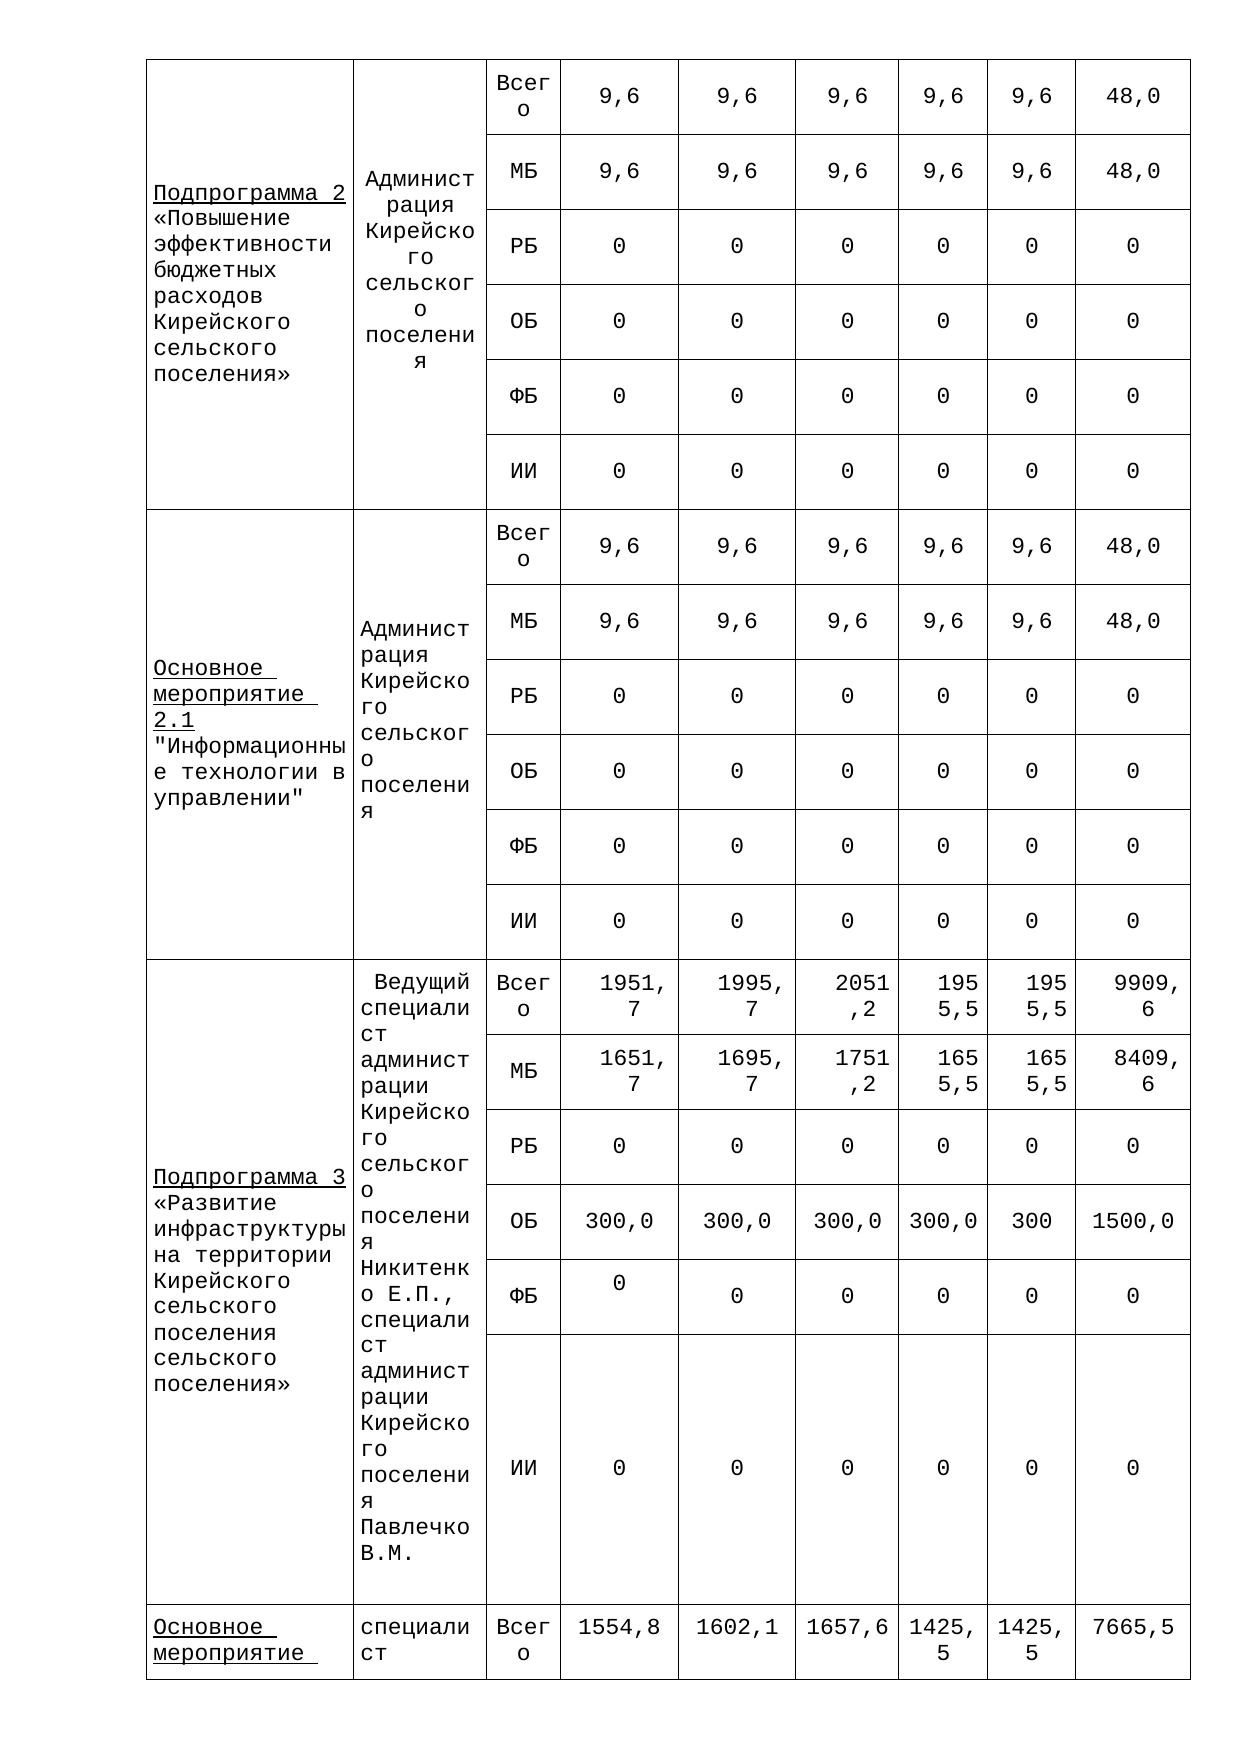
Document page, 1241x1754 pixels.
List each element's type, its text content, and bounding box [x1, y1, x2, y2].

table_cell 9,6 [899, 510, 987, 584]
table_cell 0 [561, 360, 678, 434]
table_cell 1695,7 [679, 1035, 795, 1109]
table_cell 0 [899, 285, 987, 359]
table_cell 9,6 [561, 60, 678, 134]
table_cell 0 [796, 360, 898, 434]
table_cell 1951,7 [561, 960, 678, 1034]
table_cell 0 [899, 1335, 987, 1604]
table_cell 1554,8 [561, 1605, 678, 1679]
table_cell РБ [487, 660, 560, 734]
table_cell ФБ [487, 810, 560, 884]
table_cell 9909,6 [1076, 960, 1190, 1034]
table_cell ФБ [487, 360, 560, 434]
table_cell 0 [561, 285, 678, 359]
table_cell 0 [561, 660, 678, 734]
table_cell 48,0 [1076, 585, 1190, 659]
table_cell 0 [796, 1110, 898, 1184]
table_cell 9,6 [899, 585, 987, 659]
table_cell 9,6 [679, 135, 795, 209]
table_cell 1500,0 [1076, 1185, 1190, 1259]
table_cell 0 [561, 1110, 678, 1184]
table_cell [354, 1605, 486, 1679]
table_cell 0 [1076, 285, 1190, 359]
table_cell 0 [899, 1260, 987, 1334]
table_cell 0 [561, 885, 678, 959]
table_cell 0 [988, 360, 1075, 434]
table_cell 0 [899, 735, 987, 809]
table_cell 9,6 [561, 135, 678, 209]
table_cell 0 [1076, 660, 1190, 734]
table_cell 0 [796, 285, 898, 359]
table_cell 7665,5 [1076, 1605, 1190, 1679]
table_cell 0 [561, 210, 678, 284]
table_cell 2051,2 [796, 960, 898, 1034]
table_cell МБ [487, 1035, 560, 1109]
table_cell 0 [1076, 1110, 1190, 1184]
table_cell 0 [561, 810, 678, 884]
table_cell 9,6 [561, 510, 678, 584]
table_cell 0 [679, 660, 795, 734]
table_cell МБ [487, 585, 560, 659]
table_cell 0 [899, 435, 987, 509]
table_cell 0 [796, 1260, 898, 1334]
table_cell 1655,5 [988, 1035, 1075, 1109]
table_cell Всего [487, 960, 560, 1034]
table_cell 9,6 [988, 60, 1075, 134]
table_cell 0 [988, 1260, 1075, 1334]
table_cell 0 [988, 1110, 1075, 1184]
table_cell 48,0 [1076, 60, 1190, 134]
table_cell ИИ [487, 1335, 560, 1604]
table_cell 9,6 [679, 510, 795, 584]
table_cell 0 [988, 1335, 1075, 1604]
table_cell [354, 60, 486, 509]
table_cell Всего [487, 1605, 560, 1679]
table_cell ИИ [487, 885, 560, 959]
table_cell МБ [487, 135, 560, 209]
table_cell 8409,6 [1076, 1035, 1190, 1109]
table_cell 0 [899, 810, 987, 884]
table_cell 300,0 [561, 1185, 678, 1259]
table_cell ИИ [487, 435, 560, 509]
table_cell 0 [561, 1260, 678, 1334]
table_cell 300,0 [679, 1185, 795, 1259]
table_cell 0 [899, 360, 987, 434]
table_cell 0 [988, 660, 1075, 734]
table_cell Всего [487, 60, 560, 134]
table_cell 1655,5 [899, 1035, 987, 1109]
table_cell 9,6 [561, 585, 678, 659]
table_cell 0 [796, 435, 898, 509]
table_cell 9,6 [796, 60, 898, 134]
table_cell 0 [899, 210, 987, 284]
table_cell ОБ [487, 285, 560, 359]
table_cell 1425,5 [899, 1605, 987, 1679]
table_cell 0 [1076, 735, 1190, 809]
table_cell 0 [988, 435, 1075, 509]
table_cell 0 [679, 735, 795, 809]
table_cell 0 [679, 885, 795, 959]
table_cell 0 [796, 885, 898, 959]
table_cell 0 [1076, 810, 1190, 884]
table_cell 0 [796, 210, 898, 284]
table_cell 0 [988, 210, 1075, 284]
table_cell 0 [899, 1110, 987, 1184]
table_cell 0 [1076, 435, 1190, 509]
table_cell 0 [988, 810, 1075, 884]
table_cell 9,6 [988, 510, 1075, 584]
table_cell 9,6 [899, 60, 987, 134]
table_cell 0 [679, 360, 795, 434]
table_cell 48,0 [1076, 135, 1190, 209]
table_cell 0 [1076, 210, 1190, 284]
table_cell 9,6 [988, 135, 1075, 209]
table_cell 0 [679, 285, 795, 359]
table_cell 0 [796, 660, 898, 734]
table_cell ФБ [487, 1260, 560, 1334]
table_cell Основное мероприятие 2.1 "Информационные технологии в управлении" [147, 510, 353, 959]
table_cell 0 [899, 885, 987, 959]
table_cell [147, 1605, 353, 1679]
table_cell 0 [679, 1335, 795, 1604]
table_cell 9,6 [679, 60, 795, 134]
table_cell 0 [679, 435, 795, 509]
table_cell 0 [679, 810, 795, 884]
table_cell 0 [561, 435, 678, 509]
table_cell 0 [988, 735, 1075, 809]
table_cell ОБ [487, 735, 560, 809]
table_cell 9,6 [988, 585, 1075, 659]
table_cell 9,6 [899, 135, 987, 209]
table_cell 1425,5 [988, 1605, 1075, 1679]
table_cell 9,6 [679, 585, 795, 659]
table_cell 300,0 [899, 1185, 987, 1259]
table_cell 300 [988, 1185, 1075, 1259]
table_cell 0 [561, 1335, 678, 1604]
table_cell 9,6 [796, 510, 898, 584]
table_cell 0 [679, 1110, 795, 1184]
table_cell 0 [679, 210, 795, 284]
table_cell Ведущий специалист администрации Кирейского сельского поселения Никитенко Е.П., специалист администрации Кирейского поселения Павлечко В.М. [354, 960, 486, 1604]
table_cell 0 [796, 735, 898, 809]
table_cell Администрация Кирейского сельского поселения [354, 510, 486, 959]
table_cell 300,0 [796, 1185, 898, 1259]
table_cell РБ [487, 1110, 560, 1184]
table_cell 0 [1076, 360, 1190, 434]
table_cell 0 [1076, 1260, 1190, 1334]
table_cell 1995,7 [679, 960, 795, 1034]
table_cell 0 [796, 810, 898, 884]
table_cell 0 [899, 660, 987, 734]
table_cell 1955,5 [899, 960, 987, 1034]
table_cell 1751,2 [796, 1035, 898, 1109]
table_cell Всего [487, 510, 560, 584]
table_cell 0 [988, 885, 1075, 959]
table_cell Подпрограмма 2 «Повышение эффективности бюджетных расходов Кирейского сельского поселения» [147, 60, 353, 509]
table_cell 9,6 [796, 585, 898, 659]
table_cell Подпрограмма 3 «Развитие инфраструктуры на территории Кирейского сельского поселения сельского поселения» [147, 960, 353, 1604]
table_cell 0 [1076, 1335, 1190, 1604]
table_cell 1651,7 [561, 1035, 678, 1109]
table_cell 48,0 [1076, 510, 1190, 584]
table_cell 9,6 [796, 135, 898, 209]
table_cell 1657,6 [796, 1605, 898, 1679]
table_cell 0 [796, 1335, 898, 1604]
table_cell 1955,5 [988, 960, 1075, 1034]
table_cell 1602,1 [679, 1605, 795, 1679]
table_cell 0 [1076, 885, 1190, 959]
table_cell ОБ [487, 1185, 560, 1259]
table_cell 0 [988, 285, 1075, 359]
table_cell 0 [679, 1260, 795, 1334]
table_cell РБ [487, 210, 560, 284]
table_cell 0 [561, 735, 678, 809]
